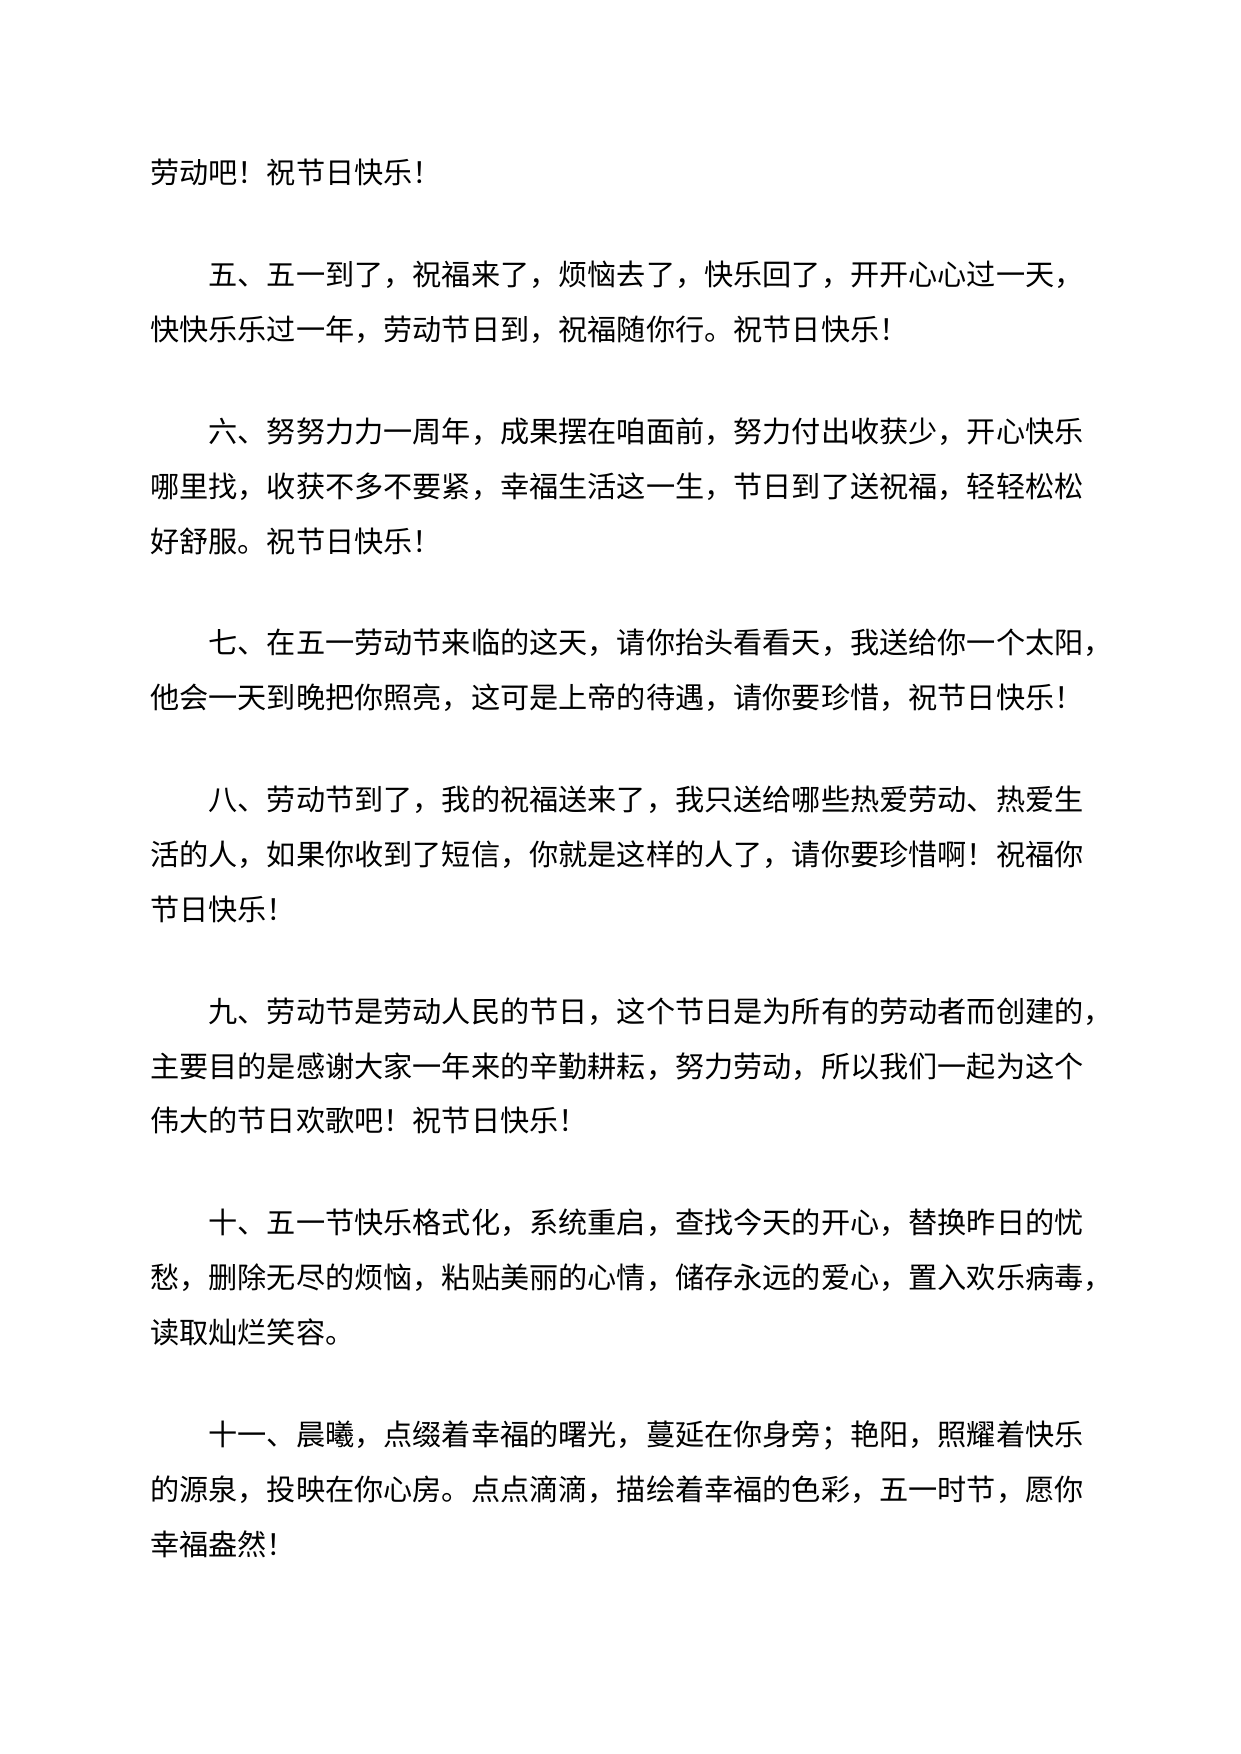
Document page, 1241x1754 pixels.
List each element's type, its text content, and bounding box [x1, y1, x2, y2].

text 七、在五一劳动节来临的这天，请你抬头看看天，我送给你一个太阳，他会一天到晚把你照亮，这可是上帝的待遇，请你要珍惜，祝节日快乐！ [150, 620, 1090, 717]
text 十一、晨曦，点缀着幸福的曙光，蔓延在你身旁；艳阳，照耀着快乐的源泉，投映在你心房。点点滴滴，描绘着幸福的色彩，五一时节，愿你幸福盎然！ [150, 1411, 1090, 1563]
text 六、努努力力一周年，成果摆在咱面前，努力付出收获少，开心快乐哪里找，收获不多不要紧，幸福生活这一生，节日到了送祝福，轻轻松松好舒服。祝节日快乐！ [150, 408, 1090, 561]
text 九、劳动节是劳动人民的节日，这个节日是为所有的劳动者而创建的，主要目的是感谢大家一年来的辛勤耕耘，努力劳动，所以我们一起为这个伟大的节日欢歌吧！祝节日快乐！ [150, 988, 1090, 1140]
text 八、劳动节到了，我的祝福送来了，我只送给哪些热爱劳动、热爱生活的人，如果你收到了短信，你就是这样的人了，请你要珍惜啊！祝福你节日快乐！ [150, 777, 1090, 929]
text 十、五一节快乐格式化，系统重启，查找今天的开心，替换昨日的忧愁，删除无尽的烦恼，粘贴美丽的心情，储存永远的爱心，置入欢乐病毒，读取灿烂笑容。 [150, 1200, 1090, 1352]
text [150, 150, 1090, 192]
text 五、五一到了，祝福来了，烦恼去了，快乐回了，开开心心过一天，快快乐乐过一年，劳动节日到，祝福随你行。祝节日快乐！ [150, 252, 1090, 349]
